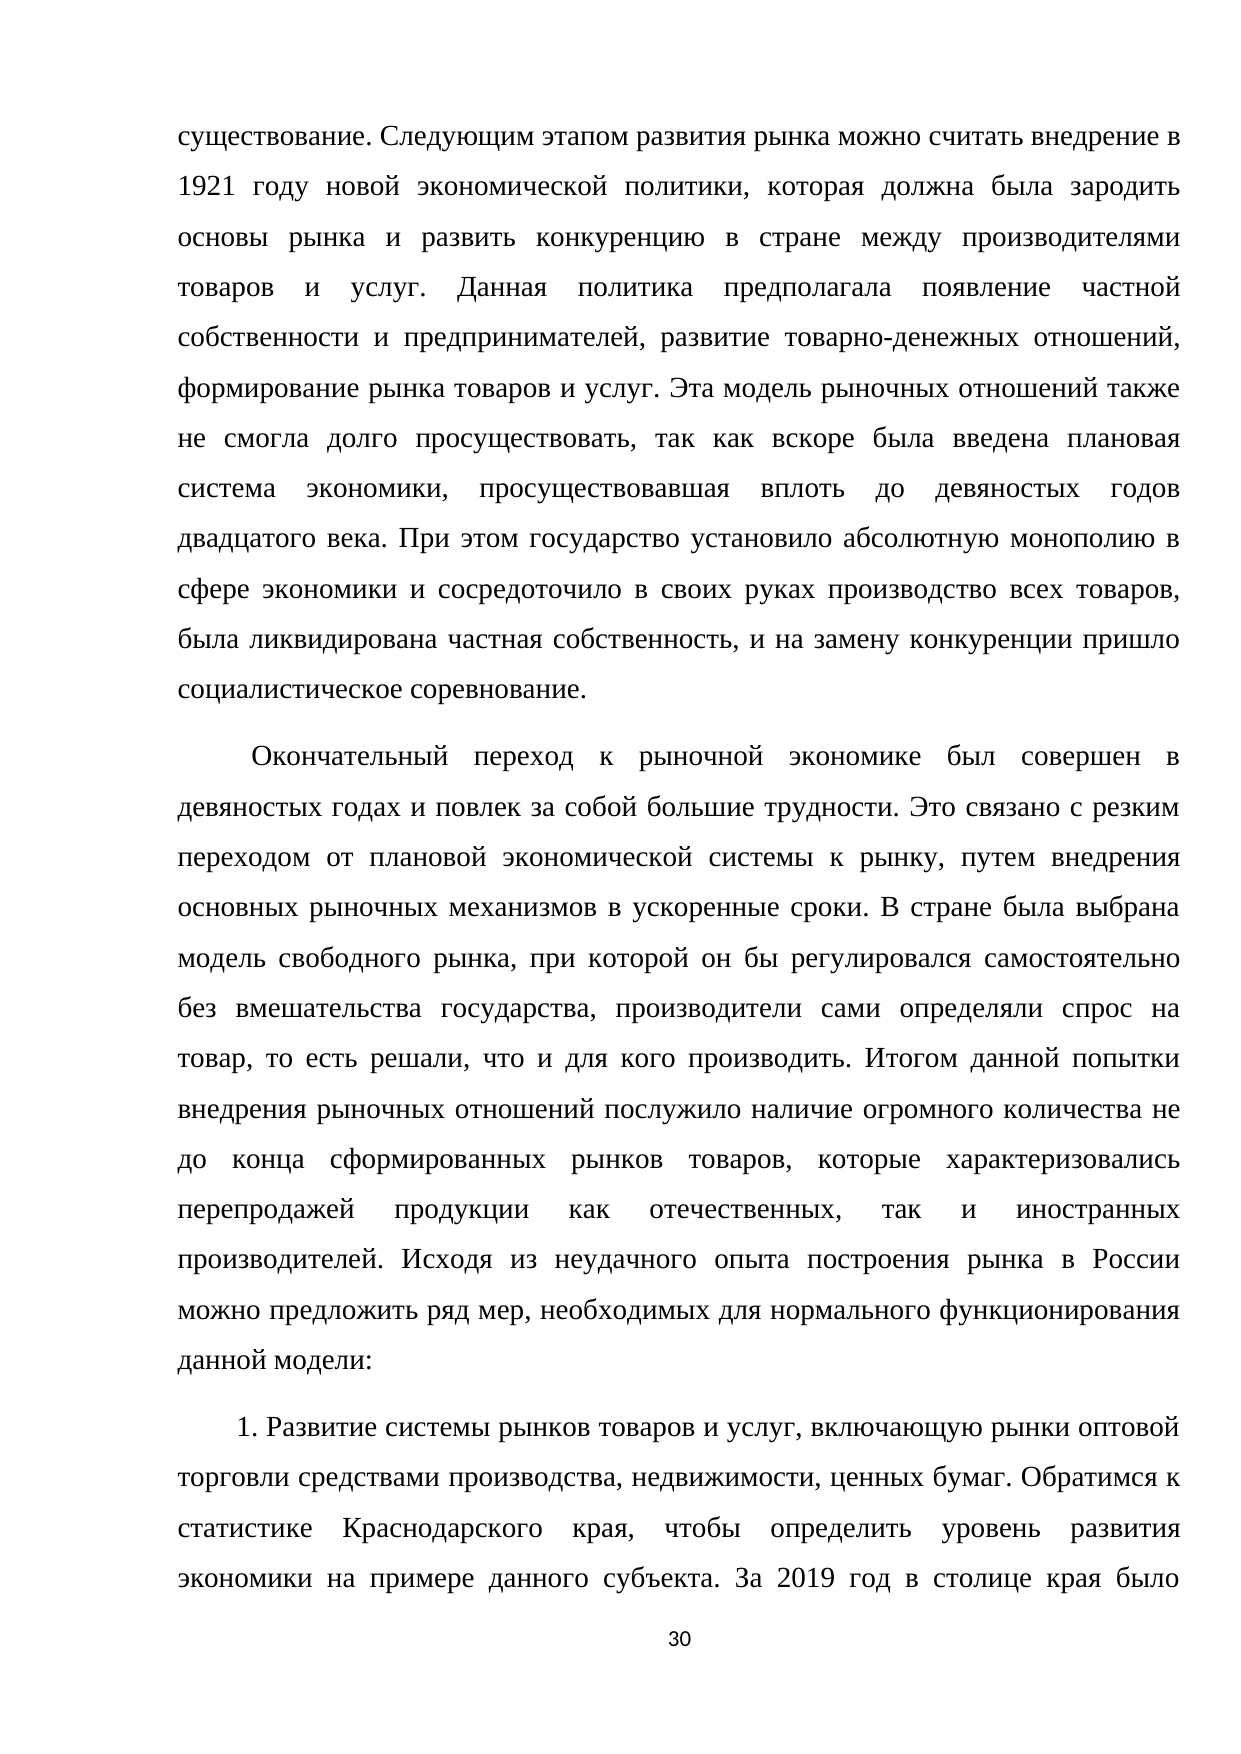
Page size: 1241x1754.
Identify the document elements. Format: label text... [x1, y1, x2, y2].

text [177, 1409, 1181, 1594]
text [177, 118, 1181, 705]
text Окончательный переход к рыночной экономике был совершен в девяностых годах и повлек за собой большие трудности. Это связано с резким переходом от плановой экономической системы к рынку, путем внедрения основных рыночных механизмов в ускоренные сроки. В стране была выбрана модель свободного рынка, при которой он бы регулировался самостоятельно без вмешательства государства, производители сами определяли спрос на товар, то есть решали, что и для кого производить. Итогом данной попытки внедрения рыночных отношений послужило наличие огромного количества не до конца сформированных рынков товаров, которые характеризовались перепродажей продукции как отечественных, так и иностранных производителей. Исходя из неудачного опыта построения рынка в России можно предложить ряд мер, необходимых для нормального функционирования данной модели: [177, 738, 1181, 1376]
